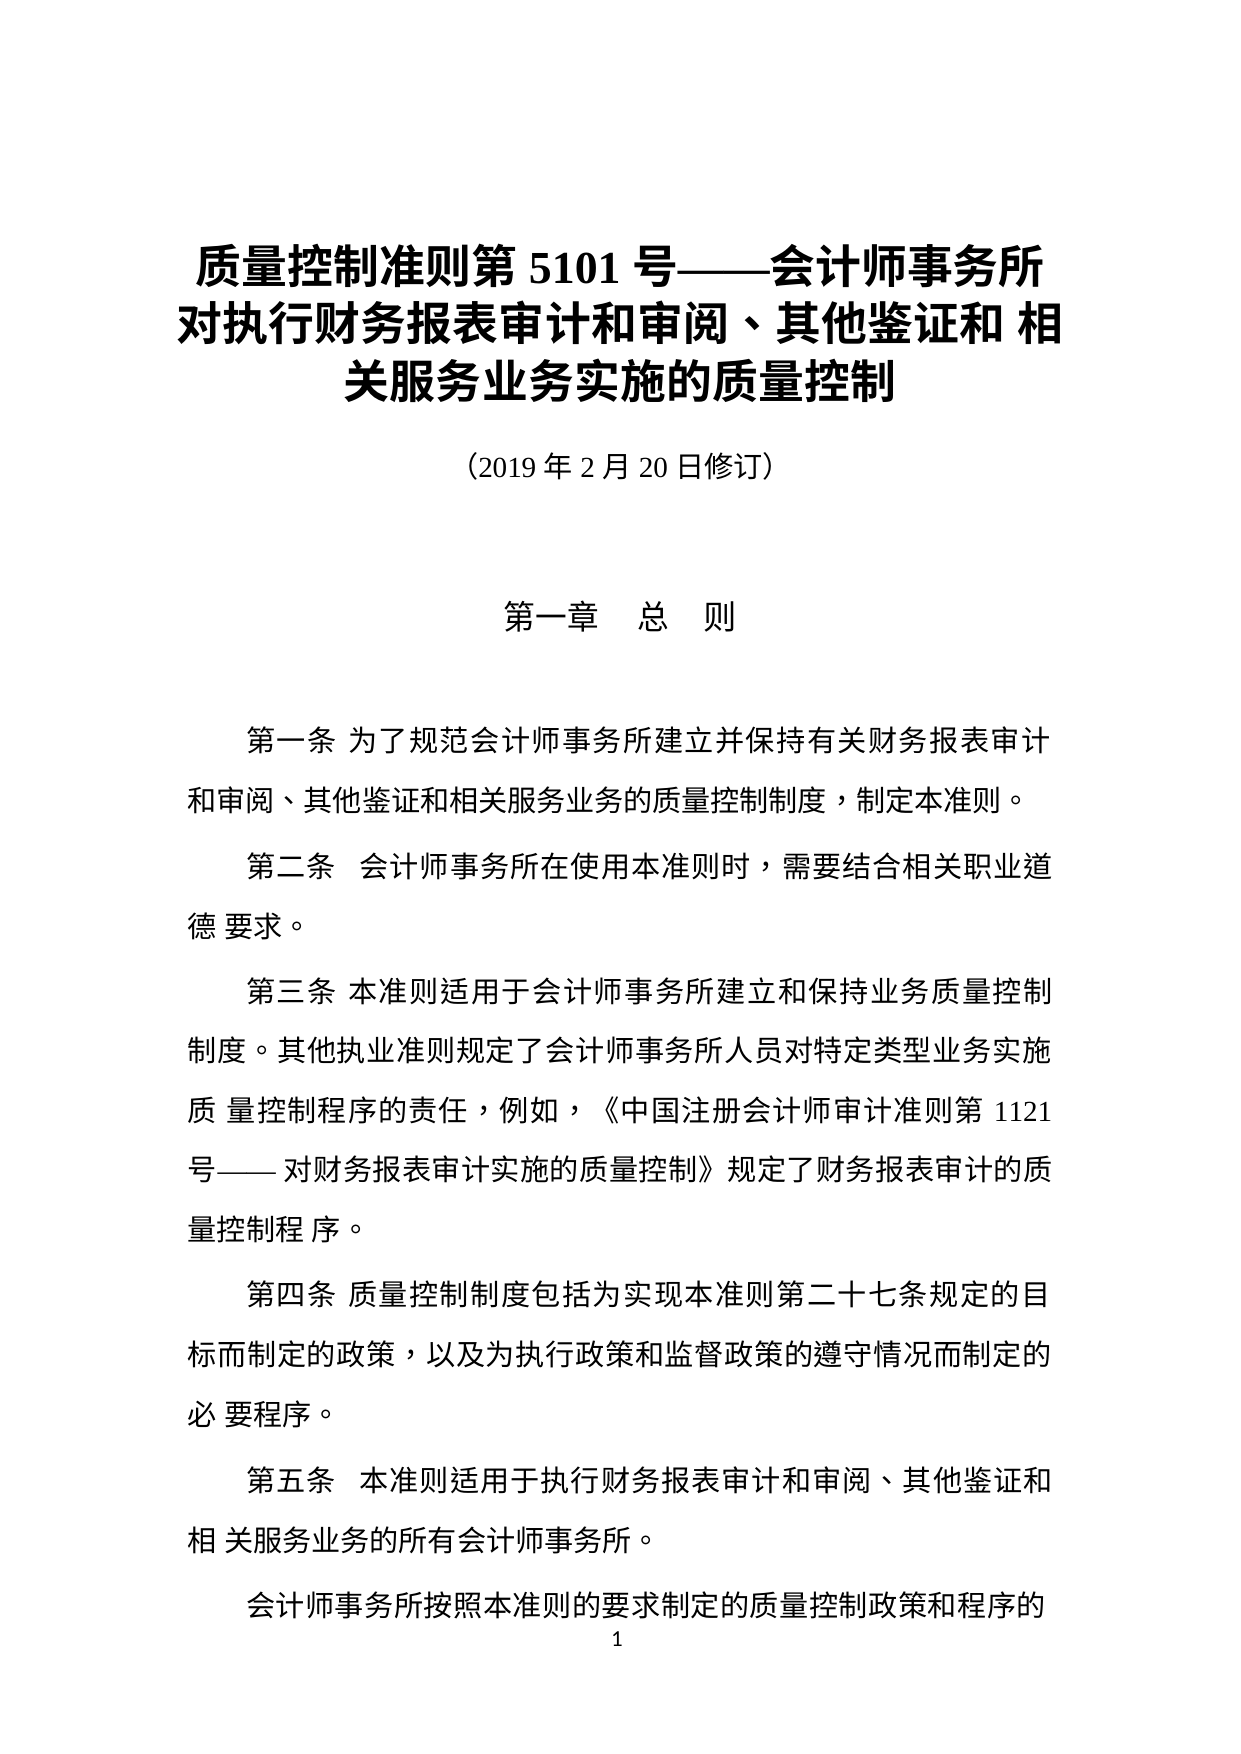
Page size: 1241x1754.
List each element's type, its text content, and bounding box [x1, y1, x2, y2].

text （2019 年 2 月 20 日修订） [175, 447, 1065, 486]
subtitle 第一章 总 则 [175, 594, 1065, 639]
text 第四条 质量控制制度包括为实现本准则第二十七条规定的目 标而制定的政策，以及为执行政策和监督政策的遵守情况而制定的必 要程序。 [187, 1274, 1053, 1434]
text 质量控制准则第 5101 号——会计师事务所 对执行财务报表审计和审阅、其他鉴证和 相关服务业务实施的质量控制 [175, 236, 1065, 412]
text 第五条 本准则适用于执行财务报表审计和审阅、其他鉴证和相 关服务业务的所有会计师事务所。 [187, 1460, 1053, 1560]
text 会计师事务所按照本准则的要求制定的质量控制政策和程序的 [246, 1585, 1065, 1625]
text 第一条 为了规范会计师事务所建立并保持有关财务报表审计 和审阅、其他鉴证和相关服务业务的质量控制制度，制定本准则。 [187, 720, 1053, 820]
text 第三条 本准则适用于会计师事务所建立和保持业务质量控制 制度。其他执业准则规定了会计师事务所人员对特定类型业务实施质 量控制程序的责任，例如，《中国注册会计师审计准则第 1121 号—— 对财务报表审计实施的质量控制》规定了财务报表审计的质量控制程 序。 [187, 971, 1053, 1248]
text 第二条 会计师事务所在使用本准则时，需要结合相关职业道德 要求。 [187, 846, 1053, 946]
